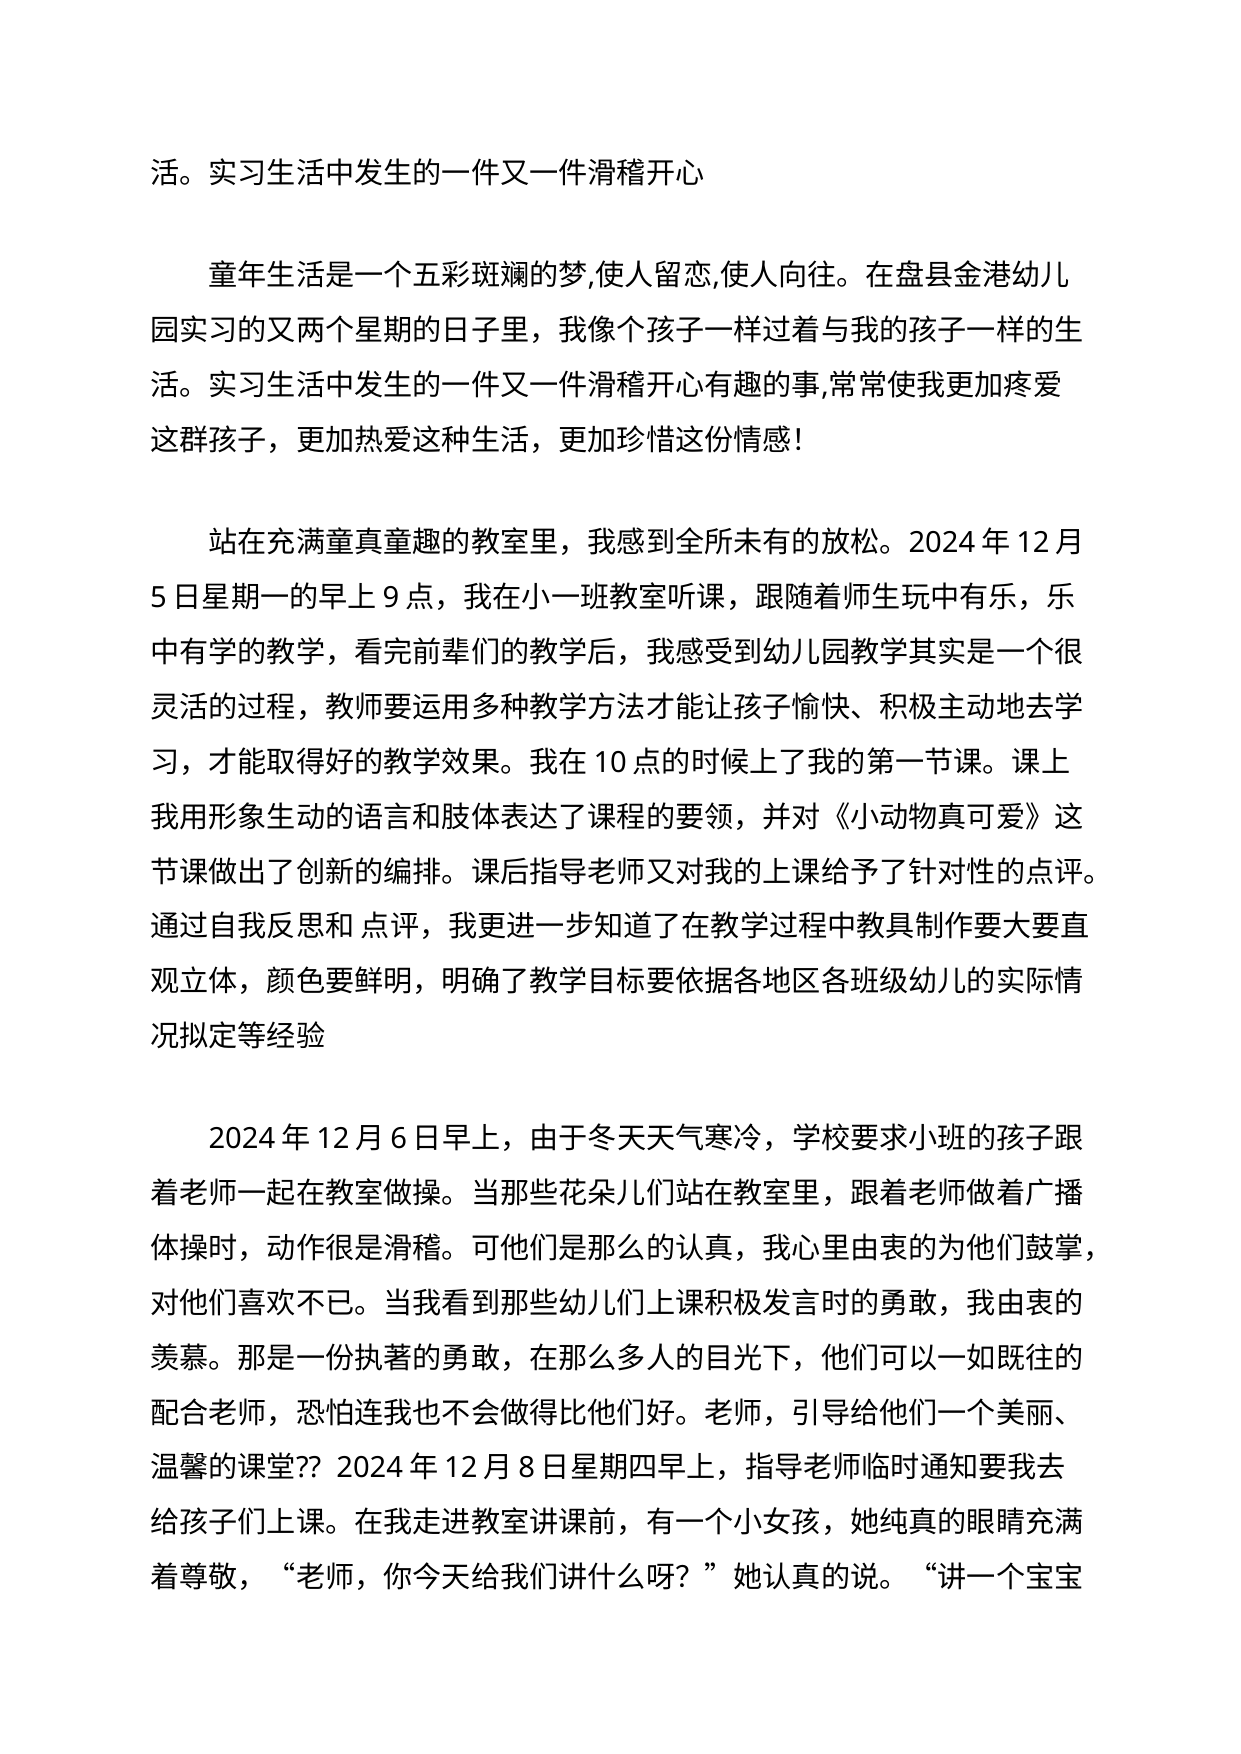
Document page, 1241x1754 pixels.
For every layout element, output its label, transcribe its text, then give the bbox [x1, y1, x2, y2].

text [150, 1114, 1090, 1596]
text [150, 150, 1090, 192]
text 童年生活是一个五彩斑斓的梦,使人留恋,使人向往。在盘县金港幼儿园实习的又两个星期的日子里，我像个孩子一样过着与我的孩子一样的生活。实习生活中发生的一件又一件滑稽开心有趣的事,常常使我更加疼爱这群孩子，更加热爱这种生活，更加珍惜这份情感！ [150, 252, 1090, 459]
text 站在充满童真童趣的教室里，我感到全所未有的放松。2024年12月5日星期一的早上9点，我在小一班教室听课，跟随着师生玩中有乐，乐中有学的教学，看完前辈们的教学后，我感受到幼儿园教学其实是一个很灵活的过程，教师要运用多种教学方法才能让孩子愉快、积极主动地去学习，才能取得好的教学效果。我在10点的时候上了我的第一节课。课上我用形象生动的语言和肢体表达了课程的要领，并对《小动物真可爱》这节课做出了创新的编排。课后指导老师又对我的上课给予了针对性的点评。通过自我反思和 点评，我更进一步知道了在教学过程中教具制作要大要直观立体，颜色要鲜明，明确了教学目标要依据各地区各班级幼儿的实际情况拟定等经验 [150, 518, 1090, 1055]
